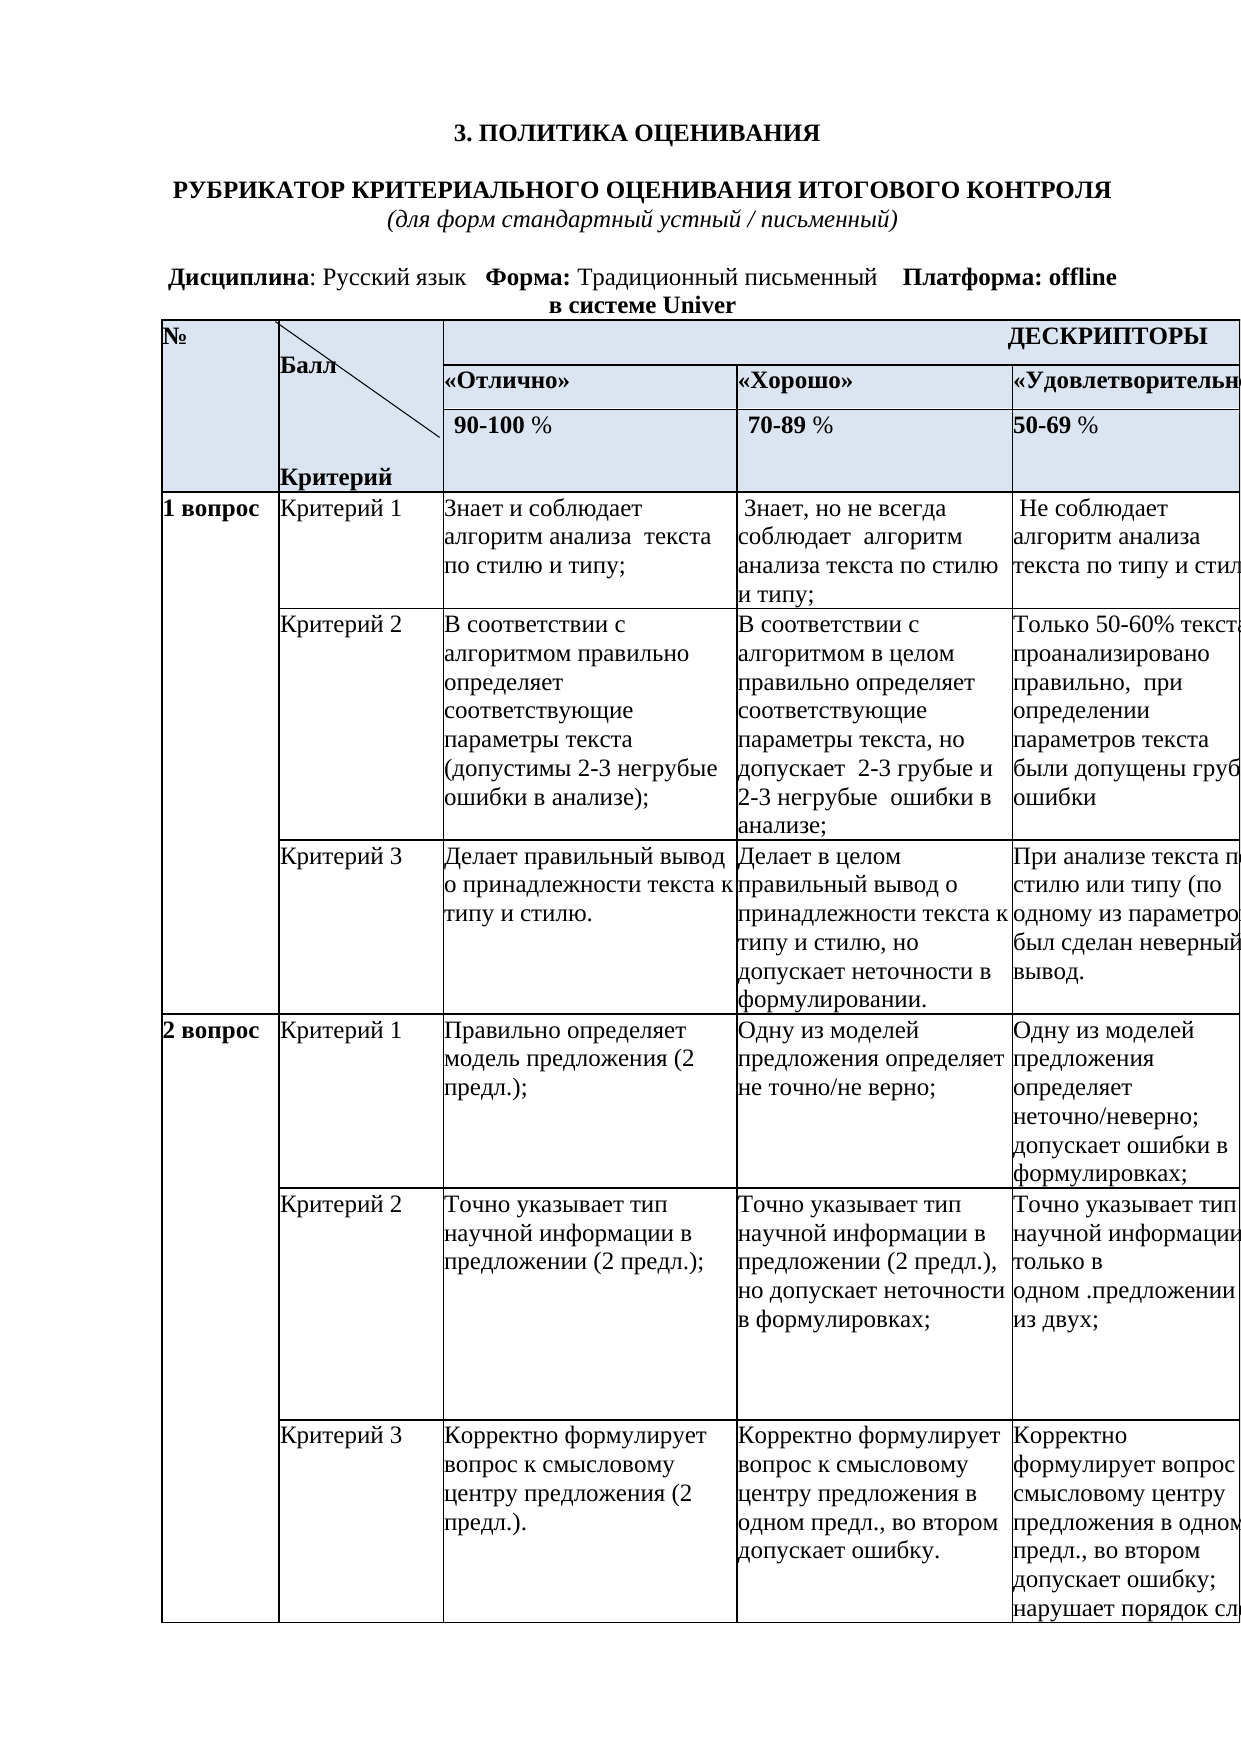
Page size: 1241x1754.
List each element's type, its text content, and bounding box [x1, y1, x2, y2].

table_cell 50-69 % [1013, 410, 1239, 491]
table_cell Правильно определяет модель предложения (2 предл.); [444, 1015, 736, 1187]
text (для форм стандартный устный / письменный) [162, 204, 1122, 233]
table_cell Только 50-60% текста проанализировано правильно, при определении параметров текста были допущены грубые ошибки [1013, 609, 1239, 839]
table_cell Не соблюдает алгоритм анализа текста по типу и стилю; [1013, 493, 1239, 608]
table_cell В соответствии с алгоритмом в целом правильно определяет соответствующие параметры текста, но допускает 2-3 грубые и 2-3 негрубые ошибки в анализе; [738, 609, 1012, 839]
table_cell Точно указывает тип научной информации в предложении (2 предл.), но допускает неточности в формулировках; [738, 1189, 1012, 1419]
table_cell При анализе текста по стилю или типу (по одному из параметров) был сделан неверный вывод. [1013, 841, 1239, 1013]
table_header Балл Критерий [280, 321, 443, 491]
table_cell «Отлично» [444, 366, 736, 408]
table_cell 70-89 % [738, 410, 1012, 491]
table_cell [444, 1421, 736, 1622]
table_cell Критерий 2 [280, 1189, 443, 1419]
table_cell Одну из моделей предложения определяет не точно/не верно; [738, 1015, 1012, 1187]
table_cell Знает и соблюдает алгоритм анализа текста по стилю и типу; [444, 493, 736, 608]
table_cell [1013, 1421, 1239, 1622]
table_cell Одну из моделей предложения определяет неточно/неверно; допускает ошибки в формулировках; [1013, 1015, 1239, 1187]
table_cell Критерий 1 [280, 1015, 443, 1187]
table_cell 90-100 % [444, 410, 736, 491]
table_cell Критерий 3 [280, 841, 443, 1013]
text Дисциплина: Русский язык Форма: Традиционный письменный Платформа: offline в системе Univer [162, 262, 1122, 319]
table_cell Знает, но не всегда соблюдает алгоритм анализа текста по стилю и типу; [738, 493, 1012, 608]
table_cell Точно указывает тип научной информации только в одном .предложении из двух; [1013, 1189, 1239, 1419]
table_cell В соответствии с алгоритмом правильно определяет соответствующие параметры текста (допустимы 2-3 негрубые ошибки в анализе); [444, 609, 736, 839]
table_cell 2 вопрос [163, 1015, 278, 1622]
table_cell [738, 1421, 1012, 1622]
table_cell Критерий 3 [280, 1421, 443, 1622]
table_cell Критерий 2 [280, 609, 443, 839]
table_header № [163, 321, 278, 491]
table_cell 1 вопрос [163, 493, 278, 1013]
text 3. ПОЛИТИКА ОЦЕНИВАНИЯ [162, 118, 1111, 147]
table_cell «Хорошо» [738, 366, 1012, 408]
table_cell Критерий 1 [280, 493, 443, 608]
table_cell «Удовлетворительно» [1013, 366, 1239, 408]
table_header ДЕСКРИПТОРЫ [444, 321, 1239, 364]
text РУБРИКАТОР КРИТЕРИАЛЬНОГО ОЦЕНИВАНИЯ ИТОГОВОГО КОНТРОЛЯ [162, 176, 1122, 204]
table_cell Делает правильный вывод о принадлежности текста к типу и стилю. [444, 841, 736, 1013]
table_cell Делает в целом правильный вывод о принадлежности текста к типу и стилю, но допускает неточности в формулировании. [738, 841, 1012, 1013]
table_cell Точно указывает тип научной информации в предложении (2 предл.); [444, 1189, 736, 1419]
